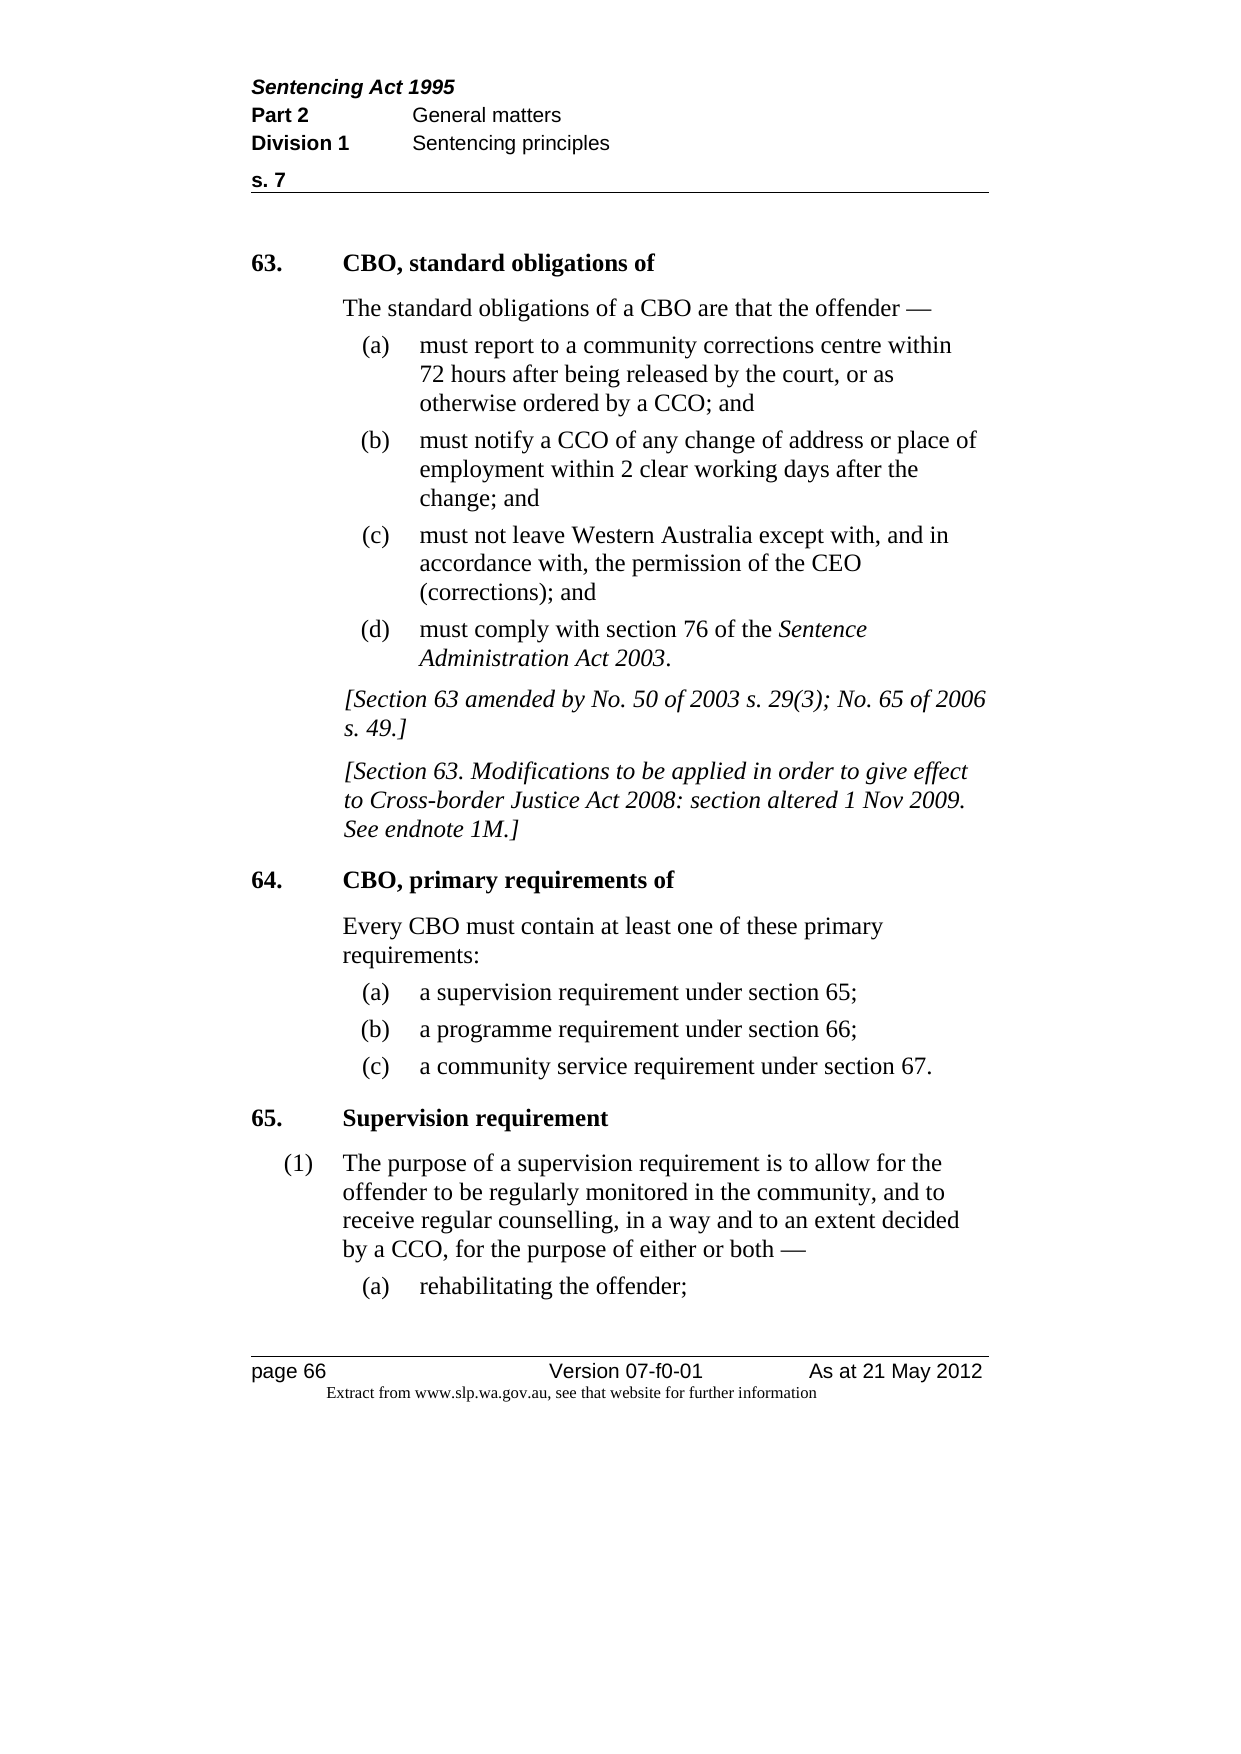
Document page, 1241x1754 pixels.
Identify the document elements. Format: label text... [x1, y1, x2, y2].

text (d) must comply with section 76 of the Sentence Administration Act 2003. [251, 614, 989, 672]
text (1) The purpose of a supervision requirement is to allow for the offender to be regularly monitored in the community, and to receive regular counselling, in a way and to an extent decided by a CCO, for the purpose of either or both — [251, 1148, 989, 1263]
text (a) must report to a community corrections centre within 72 hours after being released by the court, or as otherwise ordered by a CCO; and [251, 331, 989, 417]
text The standard obligations of a CBO are that the offender — [251, 293, 989, 322]
text [Section 63. Modifications to be applied in order to give effect to Cross-border Justice Act 2008: section altered 1 Nov 2009. See endnote 1M.] [251, 756, 989, 843]
text (c) a community service requirement under section 67. [251, 1051, 989, 1080]
subtitle 64. CBO, primary requirements of [251, 866, 989, 894]
text (a) rehabilitating the offender; [251, 1271, 989, 1300]
text Every CBO must contain at least one of these primary requirements: [251, 911, 989, 968]
text (b) must notify a CCO of any change of address or place of employment within 2 clear working days after the change; and [251, 425, 989, 511]
subtitle 65. Supervision requirement [251, 1103, 989, 1131]
text [Section 63 amended by No. 50 of 2003 s. 29(3); No. 65 of 2006 s. 49.] [251, 684, 989, 742]
subtitle 63. CBO, standard obligations of [251, 248, 989, 277]
text (b) a programme requirement under section 66; [251, 1014, 989, 1043]
text (a) a supervision requirement under section 65; [251, 977, 989, 1006]
text (c) must not leave except with, and in accordance with, the permission of the CEO (corrections); and [251, 520, 989, 606]
